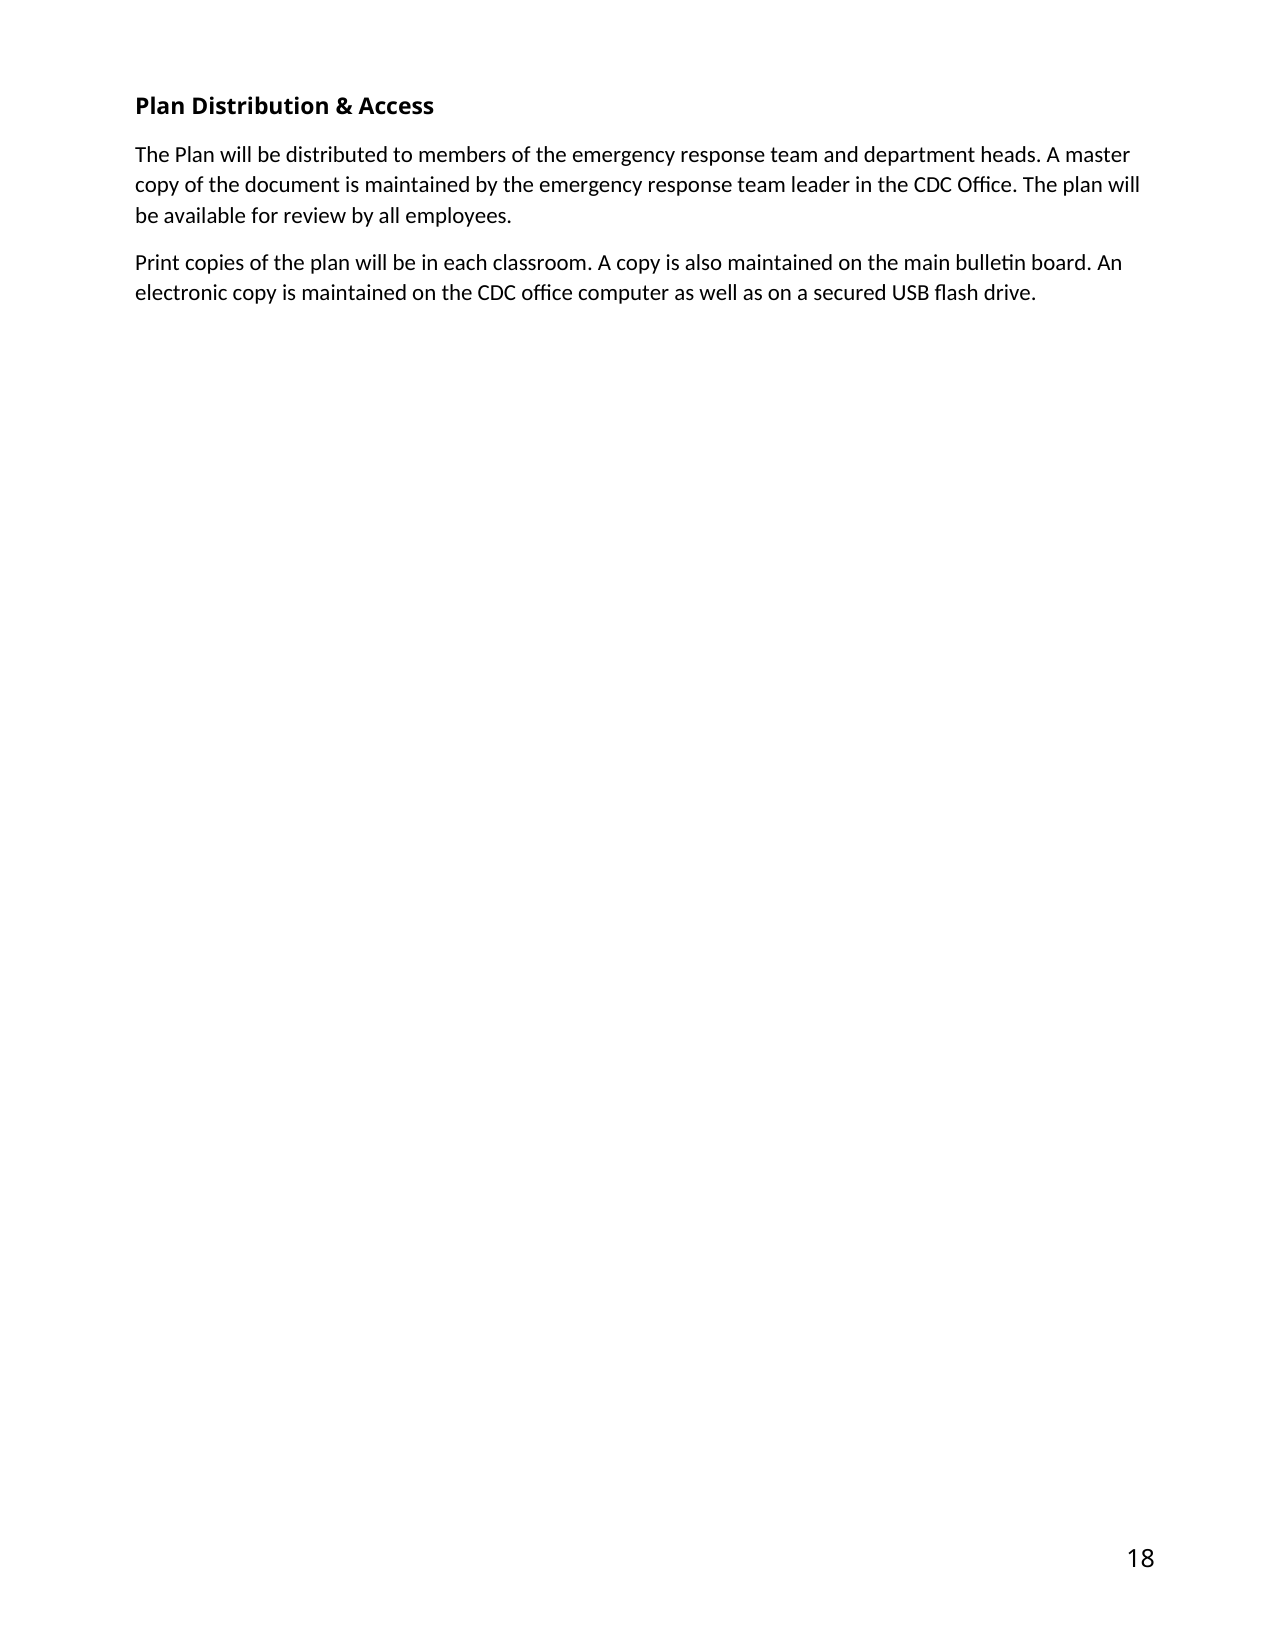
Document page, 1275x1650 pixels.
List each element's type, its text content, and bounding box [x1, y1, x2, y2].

text Plan Distribution & Access [135, 90, 1155, 121]
text The Plan will be distributed to members of the emergency response team and department heads. A master copy of the document is maintained by the emergency response team leader in the CDC Office. The plan will be available for review by all employees. [135, 140, 1155, 229]
text Print copies of the plan will be in each classroom. A copy is also maintained on the main bulletin board. An electronic copy is maintained on the CDC office computer as well as on a secured USB flash drive. [135, 248, 1155, 306]
